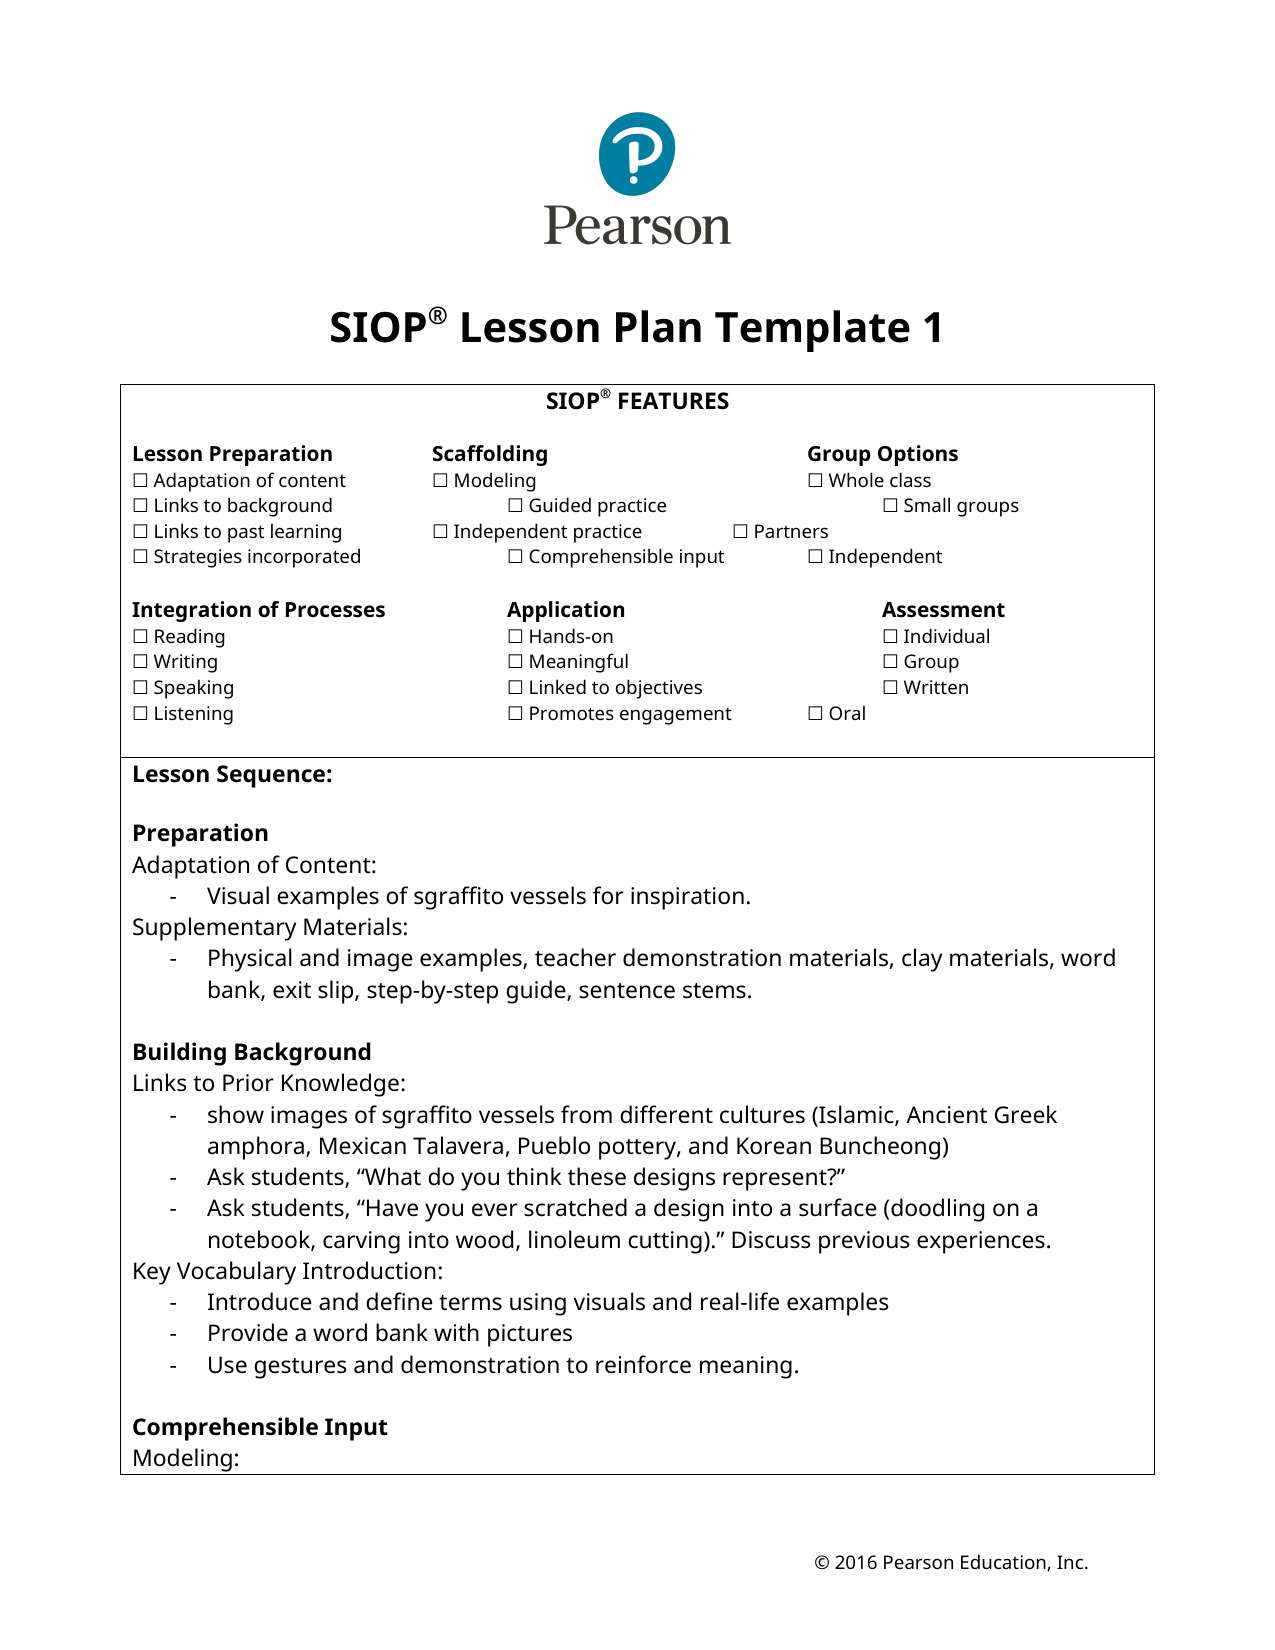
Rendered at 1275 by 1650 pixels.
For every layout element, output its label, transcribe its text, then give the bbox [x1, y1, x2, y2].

table_cell SIOP® FEATURES Lesson Preparation Scaffolding Group Options Adaptation of content Integration of Processes Application Assessment [121, 385, 1154, 757]
picture [506, 75, 769, 282]
